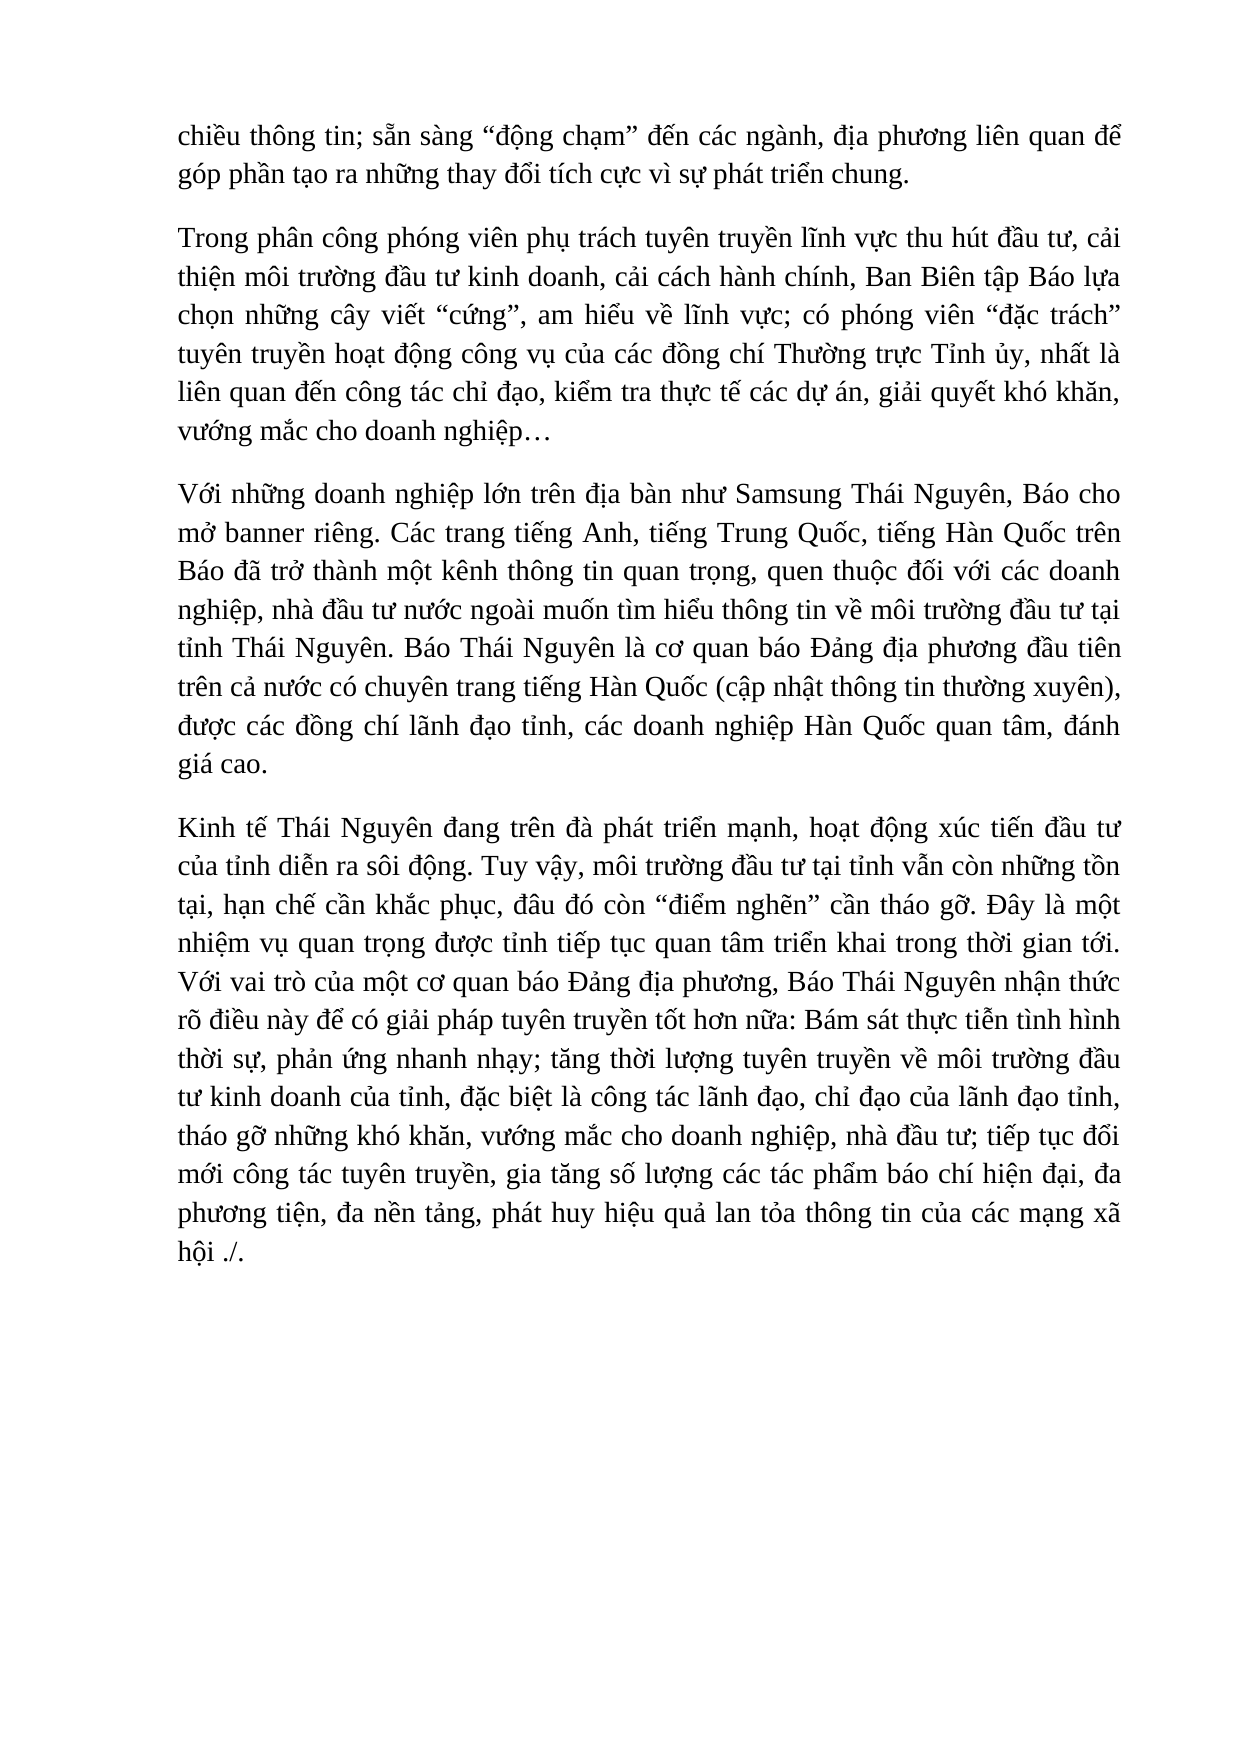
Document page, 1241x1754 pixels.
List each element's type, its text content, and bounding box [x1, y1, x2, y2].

text Kinh tế Thái Nguyên đang trên đà phát triển mạnh, hoạt động xúc tiến đầu tư của tỉnh diễn ra sôi động. Tuy vậy, môi trường đầu tư tại tỉnh vẫn còn những tồn tại, hạn chế cần khắc phục, đâu đó còn “điểm nghẽn” cần tháo gỡ. Đây là một nhiệm vụ quan trọng được tỉnh tiếp tục quan tâm triển khai trong thời gian tới. Với vai trò của một cơ quan báo Đảng địa phương, Báo Thái Nguyên nhận thức rõ điều này để có giải pháp tuyên truyền tốt hơn nữa: Bám sát thực tiễn tình hình thời sự, phản ứng nhanh nhạy; tăng thời lượng tuyên truyền về môi trường đầu tư kinh doanh của tỉnh, đặc biệt là công tác lãnh đạo, chỉ đạo của lãnh đạo tỉnh, tháo gỡ những khó khăn, vướng mắc cho doanh nghiệp, nhà đầu tư; tiếp tục đổi mới công tác tuyên truyền, gia tăng số lượng các tác phẩm báo chí hiện đại, đa phương tiện, đa nền tảng, phát huy hiệu quả lan tỏa thông tin của các mạng xã hội ./. [177, 810, 1122, 1267]
text Với những doanh nghiệp lớn trên địa bàn như Samsung Thái Nguyên, Báo cho mở banner riêng. Các trang tiếng Anh, tiếng Trung Quốc, tiếng Hàn Quốc trên Báo đã trở thành một kênh thông tin quan trọng, quen thuộc đối với các doanh nghiệp, nhà đầu tư nước ngoài muốn tìm hiểu thông tin về môi trường đầu tư tại tỉnh Thái Nguyên. Báo Thái Nguyên là cơ quan báo Đảng địa phương đầu tiên trên cả nước có chuyên trang tiếng Hàn Quốc (cập nhật thông tin thường xuyên), được các đồng chí lãnh đạo tỉnh, các doanh nghiệp Hàn Quốc quan tâm, đánh giá cao. [177, 476, 1122, 780]
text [177, 118, 1122, 190]
text Trong phân công phóng viên phụ trách tuyên truyền lĩnh vực thu hút đầu tư, cải thiện môi trường đầu tư kinh doanh, cải cách hành chính, Ban Biên tập Báo lựa chọn những cây viết “cứng”, am hiểu về lĩnh vực; có phóng viên “đặc trách” tuyên truyền hoạt động công vụ của các đồng chí Thường trực Tỉnh ủy, nhất là liên quan đến công tác chỉ đạo, kiểm tra thực tế các dự án, giải quyết khó khăn, vướng mắc cho doanh nghiệp… [177, 220, 1122, 446]
